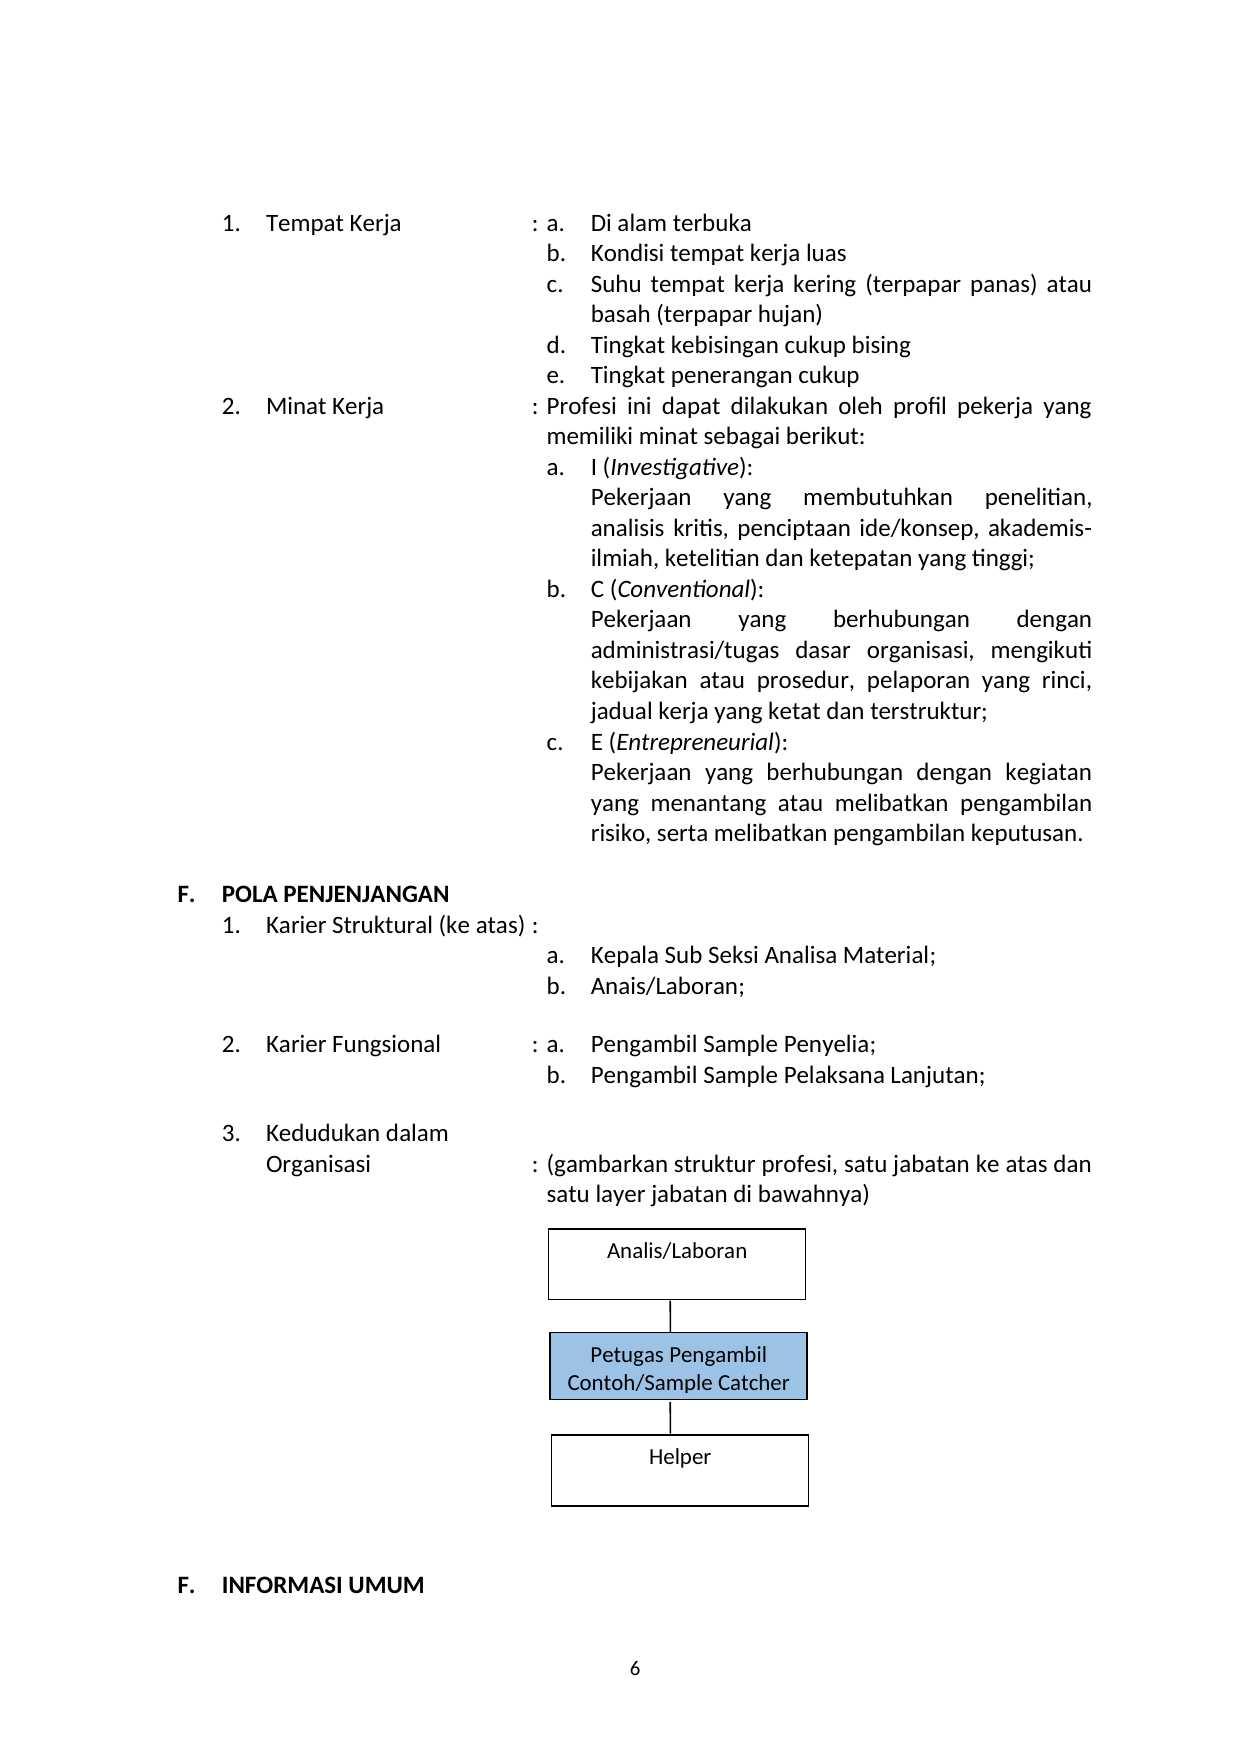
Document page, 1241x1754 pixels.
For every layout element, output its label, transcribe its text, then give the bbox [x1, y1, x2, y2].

text 1. Karier Struktural (ke atas) : [222, 909, 1092, 939]
text b. Kondisi tempat kerja luas [546, 237, 1092, 268]
text a. I (Investigative): [177, 451, 1092, 481]
text c. Suhu tempat kerja kering (terpapar panas) atau basah (terpapar hujan) [222, 268, 1092, 329]
text b. Anais/Laboran; [222, 970, 1092, 1000]
text 1. Tempat Kerja : a. Di alam terbuka [222, 207, 1092, 237]
text c. E (Entrepreneurial): [546, 726, 1092, 756]
text e. Tingkat penerangan cukup [222, 359, 1092, 390]
text a. Kepala Sub Seksi Analisa Material; [222, 939, 1092, 970]
text Pekerjaan yang berhubungan dengan kegiatan yang menantang atau melibatkan pengambilan risiko, serta melibatkan pengambilan keputusan. [546, 756, 1092, 848]
text Organisasi : (gambarkan struktur profesi, satu jabatan ke atas dan satu layer jabatan di bawahnya) [222, 1148, 1092, 1209]
text F. INFORMASI UMUM [177, 1569, 1092, 1600]
text 2. Karier Fungsional : a. Pengambil Sample Penyelia; [222, 1028, 1092, 1059]
text 3. Kedudukan dalam [222, 1117, 1092, 1148]
text b. Pengambil Sample Pelaksana Lanjutan; [222, 1059, 1092, 1089]
text F. POLA PENJENJANGAN [177, 878, 1092, 909]
text Pekerjaan yang membutuhkan penelitian, analisis kritis, penciptaan ide/konsep, akademis-ilmiah, ketelitian dan ketepatan yang tinggi; [546, 481, 1092, 573]
text Pekerjaan yang berhubungan dengan administrasi/tugas dasar organisasi, mengikuti kebijakan atau prosedur, pelaporan yang rinci, jadual kerja yang ketat dan terstruktur; [591, 603, 1092, 726]
text 2. Minat Kerja : Profesi ini dapat dilakukan oleh profil pekerja yang memiliki minat sebagai berikut: [222, 390, 1092, 451]
text d. Tingkat kebisingan cukup bising [222, 329, 1092, 359]
text b. C (Conventional): [546, 573, 1092, 603]
